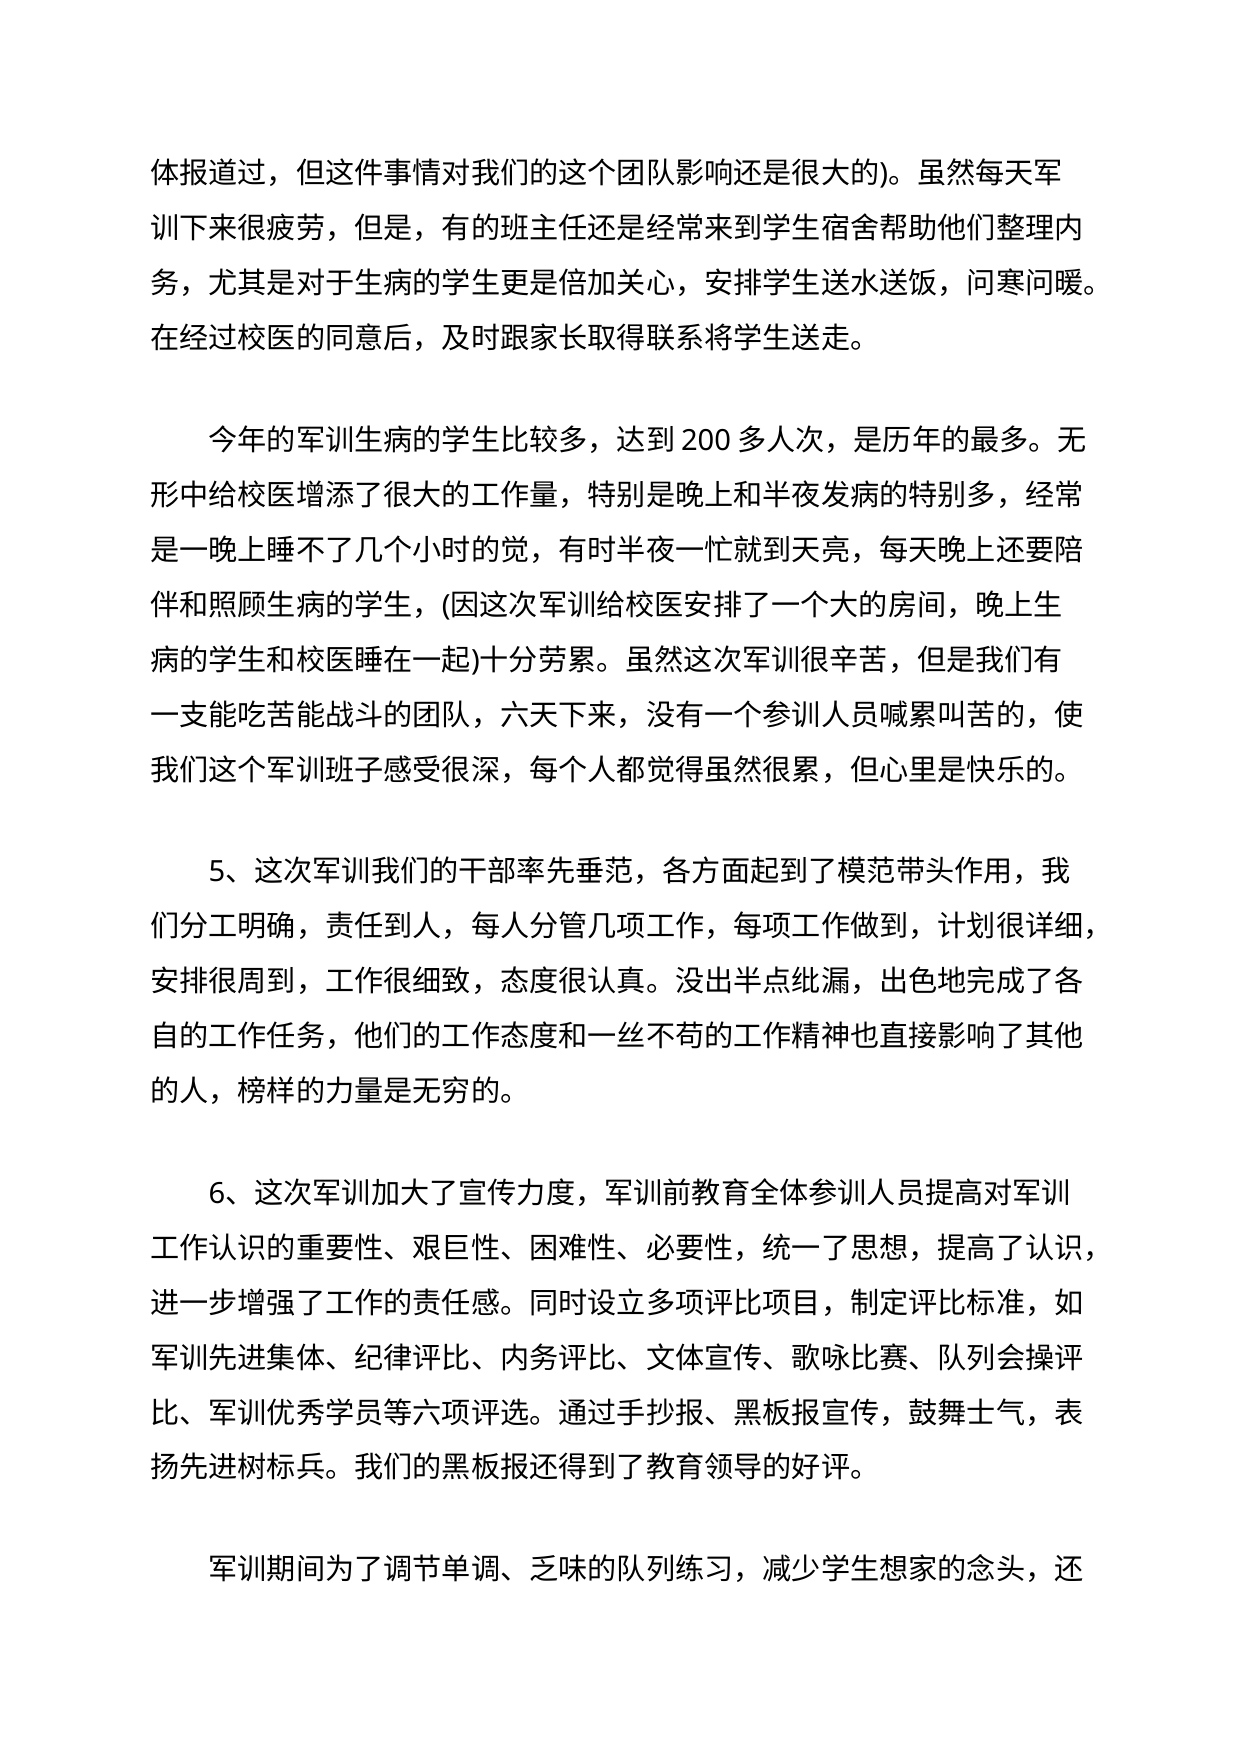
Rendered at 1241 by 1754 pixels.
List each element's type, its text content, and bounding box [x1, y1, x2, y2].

text 6、这次军训加大了宣传力度，军训前教育全体参训人员提高对军训工作认识的重要性、艰巨性、困难性、必要性，统一了思想，提高了认识，进一步增强了工作的责任感。同时设立多项评比项目，制定评比标准，如军训先进集体、纪律评比、内务评比、文体宣传、歌咏比赛、队列会操评比、军训优秀学员等六项评选。通过手抄报、黑板报宣传，鼓舞士气，表扬先进树标兵。我们的黑板报还得到了教育领导的好评。 [150, 1169, 1090, 1486]
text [150, 1546, 1090, 1588]
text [150, 150, 1090, 357]
text 5、这次军训我们的干部率先垂范，各方面起到了模范带头作用，我们分工明确，责任到人，每人分管几项工作，每项工作做到，计划很详细，安排很周到，工作很细致，态度很认真。没出半点纰漏，出色地完成了各自的工作任务，他们的工作态度和一丝不苟的工作精神也直接影响了其他的人，榜样的力量是无穷的。 [150, 848, 1090, 1110]
text 今年的军训生病的学生比较多，达到200多人次，是历年的最多。无形中给校医增添了很大的工作量，特别是晚上和半夜发病的特别多，经常是一晚上睡不了几个小时的觉，有时半夜一忙就到天亮，每天晚上还要陪伴和照顾生病的学生，(因这次军训给校医安排了一个大的房间，晚上生病的学生和校医睡在一起)十分劳累。虽然这次军训很辛苦，但是我们有一支能吃苦能战斗的团队，六天下来，没有一个参训人员喊累叫苦的，使我们这个军训班子感受很深，每个人都觉得虽然很累，但心里是快乐的。 [150, 417, 1090, 788]
